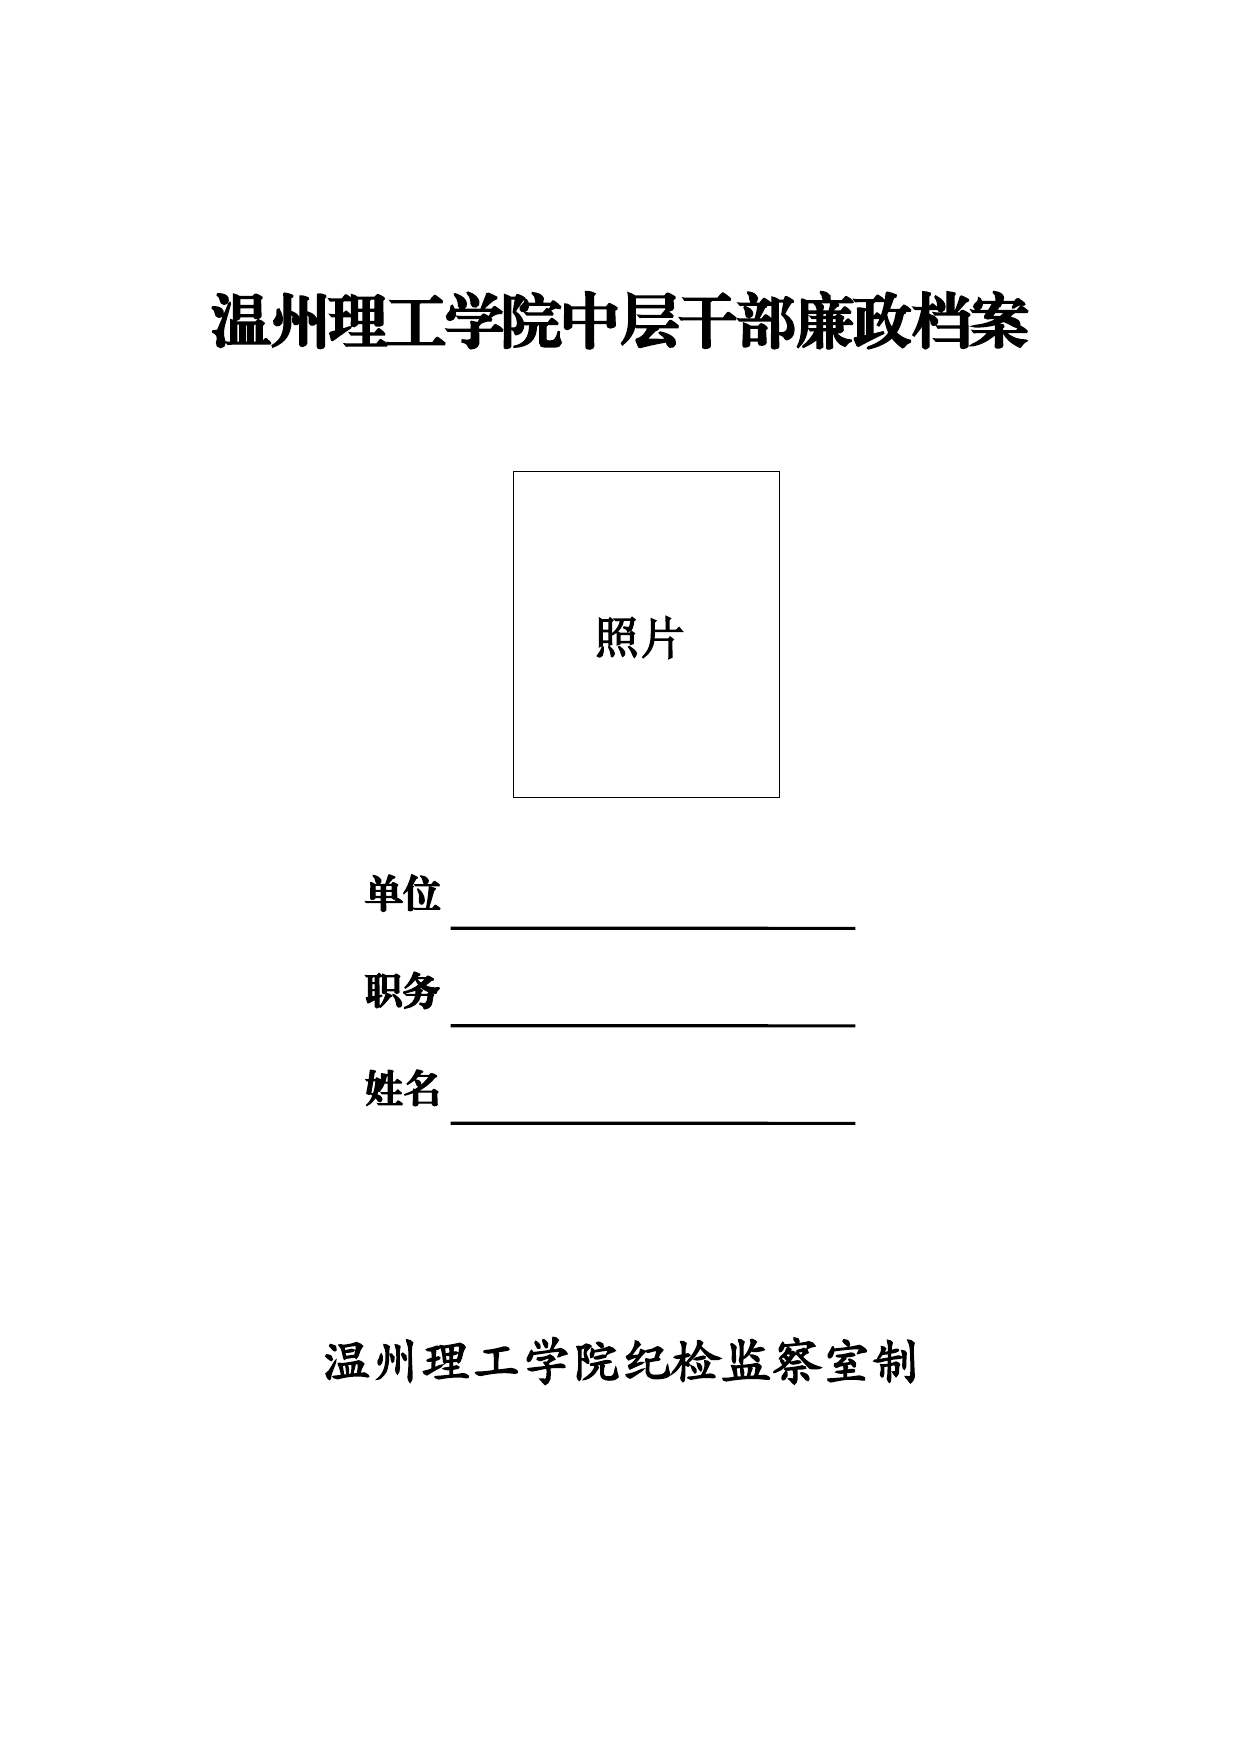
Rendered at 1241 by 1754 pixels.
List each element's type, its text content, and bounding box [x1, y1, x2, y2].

text 温州理工学院纪检监察室制 [221, 1311, 1063, 1408]
text 姓名 [177, 1058, 1063, 1123]
text 职务 [177, 961, 1063, 1026]
text 温州理工学院中层干部廉政档案 [177, 276, 1063, 373]
table_header 照片 [514, 472, 779, 797]
text 单位 [177, 863, 1063, 928]
